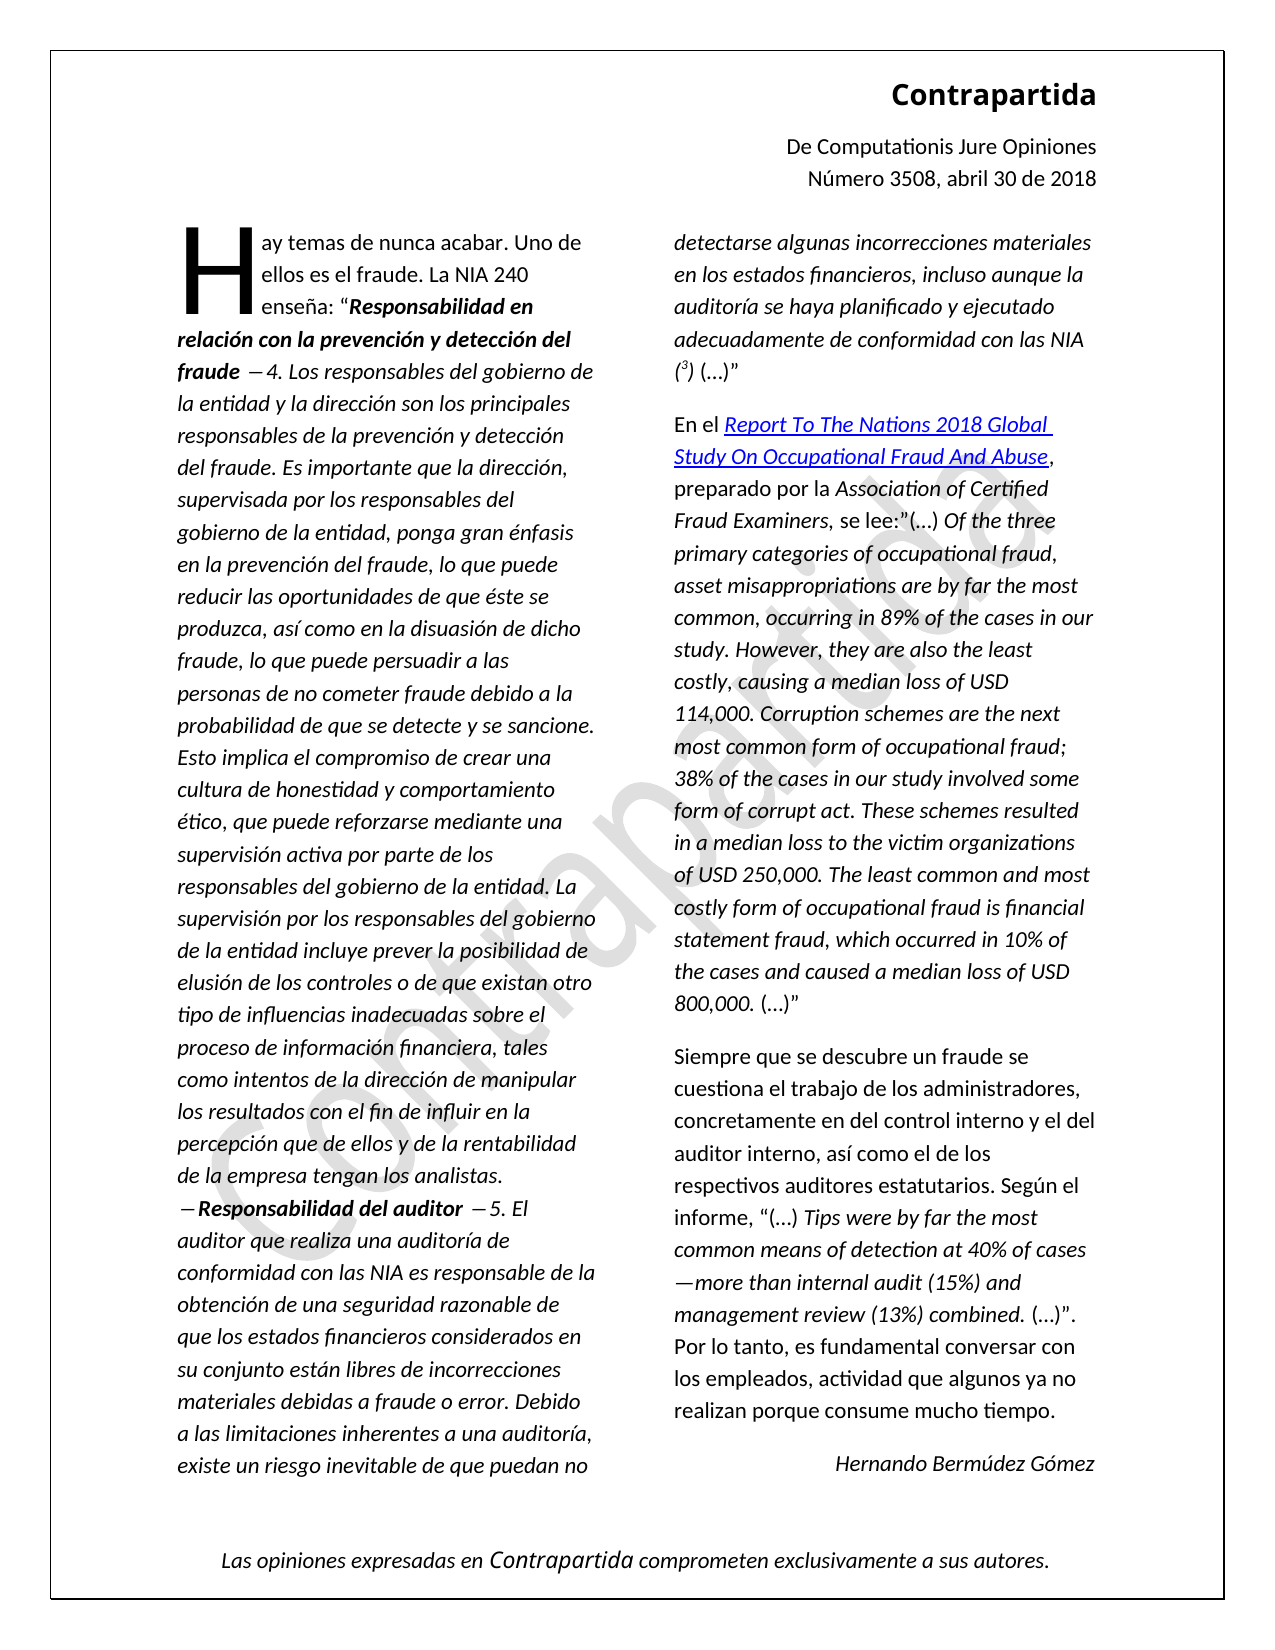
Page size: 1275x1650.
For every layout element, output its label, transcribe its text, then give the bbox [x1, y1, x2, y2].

text En el Report To The Nations 2018 Global Study On Occupational Fraud And Abuse, preparado por la Association of Certified Fraud Examiners, se lee:”(…) Of the three primary categories of occupational fraud, asset misappropriations are by far the most common, occurring in 89% of the cases in our study. However, they are also the least costly, causing a median loss of USD 114,000. Corruption schemes are the next most common form of occupational fraud; 38% of the cases in our study involved some form of corrupt act. These schemes resulted in a median loss to the victim organizations of USD 250,000. The least common and most costly form of occupational fraud is financial statement fraud, which occurred in 10% of the cases and caused a median loss of USD 800,000. (…)” [674, 410, 1097, 1017]
text ay temas de nunca acabar. Uno de ellos es el fraude. La NIA 240 enseña: “Responsabilidad en relación con la prevención y detección del fraude ―4. Los responsables del gobierno de la entidad y la dirección son los principales responsables de la prevención y detección del fraude. Es importante que la dirección, supervisada por los responsables del gobierno de la entidad, ponga gran énfasis en la prevención del fraude, lo que puede reducir las oportunidades de que éste se produzca, así como en la disuasión de dicho fraude, lo que puede persuadir a las personas de no cometer fraude debido a la probabilidad de que se detecte y se sancione. Esto implica el compromiso de crear una cultura de honestidad y comportamiento ético, que puede reforzarse mediante una supervisión activa por parte de los responsables del gobierno de la entidad. La supervisión por los responsables del gobierno de la entidad incluye prever la posibilidad de elusión de los controles o de que existan otro tipo de influencias inadecuadas sobre el proceso de información financiera, tales como intentos de la dirección de manipular los resultados con el fin de influir en la percepción que de ellos y de la rentabilidad de la empresa tengan los analistas. ―Responsabilidad del auditor ―5. El auditor que realiza una auditoría de conformidad con las NIA es responsable de la obtención de una seguridad razonable de que los estados financieros considerados en su conjunto están libres de incorrecciones materiales debidas a fraude o error. Debido a las limitaciones inherentes a una auditoría, existe un riesgo inevitable de que puedan no detectarse algunas incorrecciones materiales en los estados financieros, incluso aunque la auditoría se haya planificado y ejecutado adecuadamente de conformidad con las NIA (3) (…)” [177, 228, 600, 1479]
text Hernando Bermúdez Gómez [674, 1449, 1097, 1477]
text Siempre que se descubre un fraude se cuestiona el trabajo de los administradores, concretamente en del control interno y el del auditor interno, así como el de los respectivos auditores estatutarios. Según el informe, “(…) Tips were by far the most common means of detection at 40% of cases—more than internal audit (15%) and management review (13%) combined. (…)”. Por lo tanto, es fundamental conversar con los empleados, actividad que algunos ya no realizan porque consume mucho tiempo. [674, 1042, 1097, 1424]
